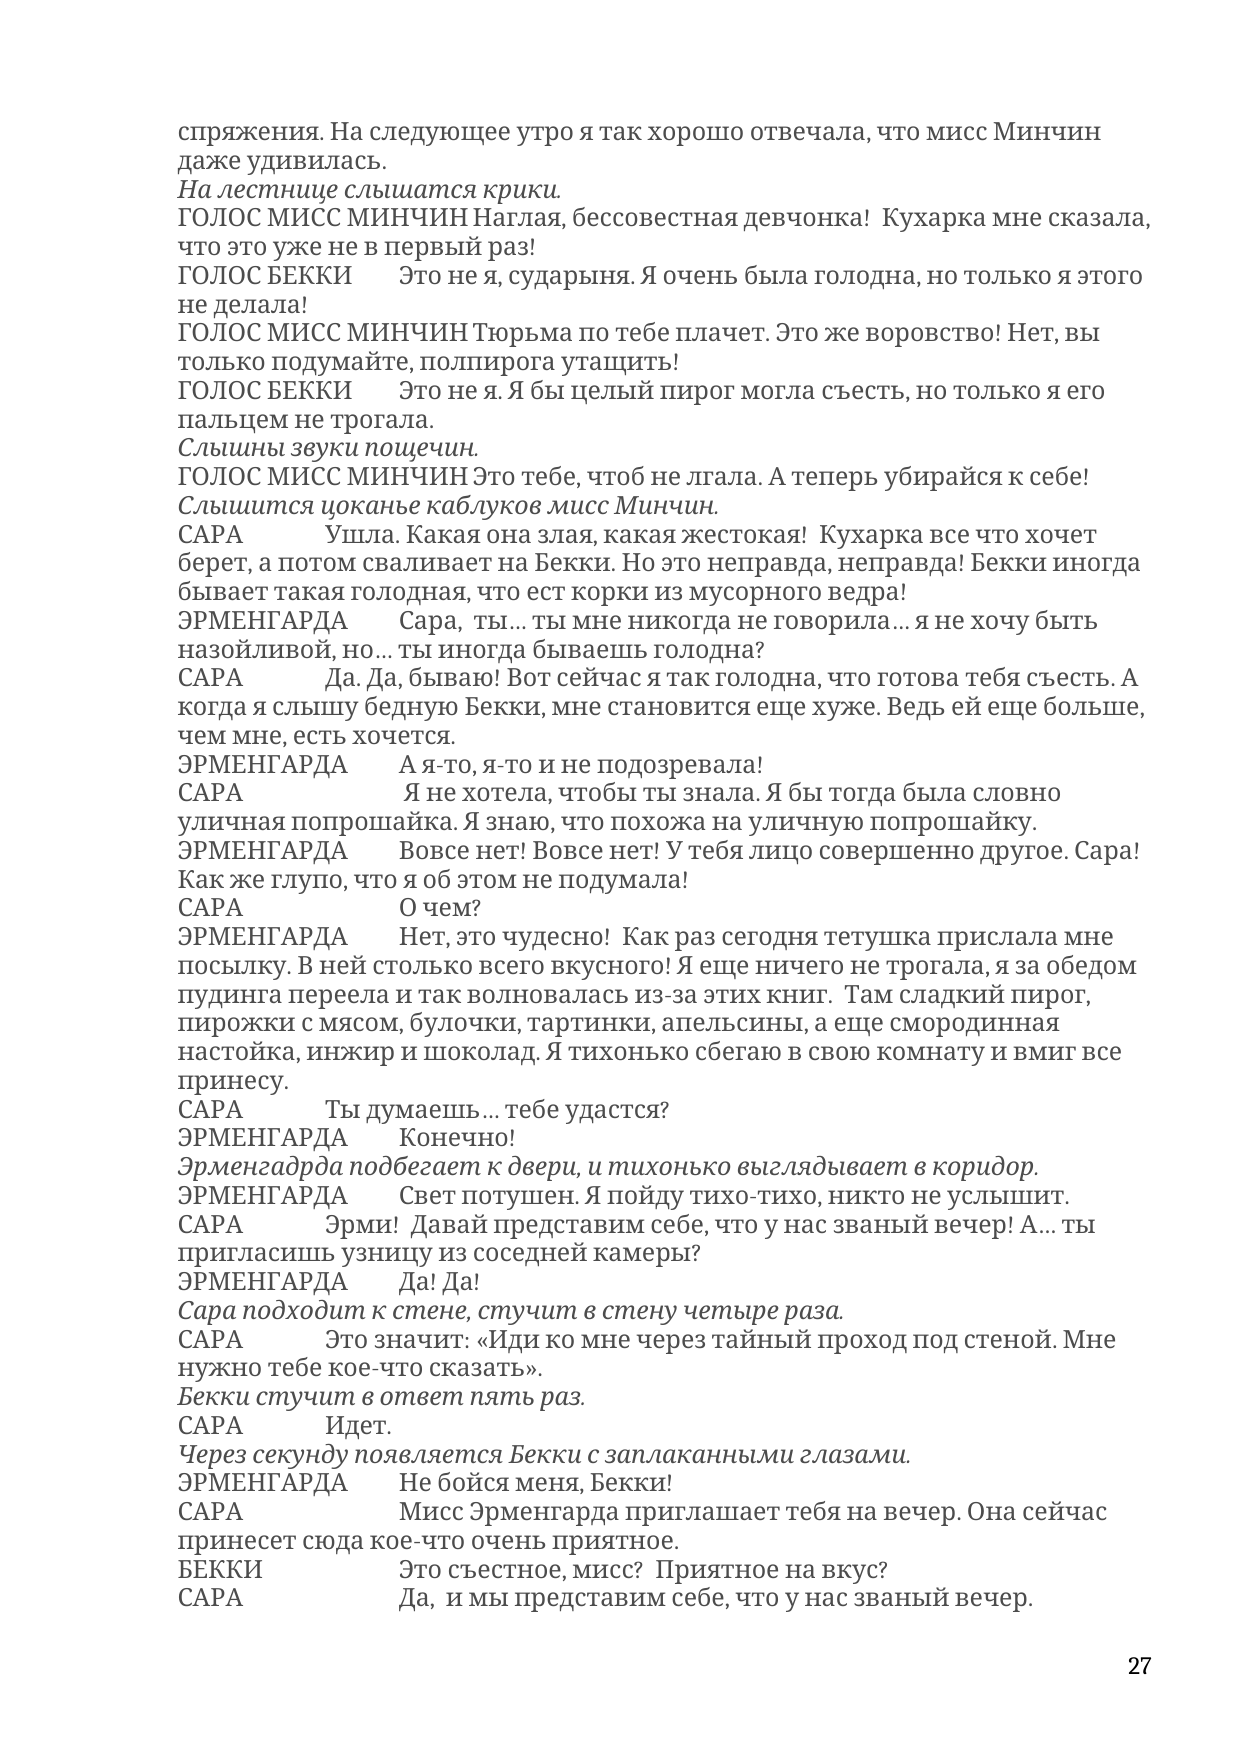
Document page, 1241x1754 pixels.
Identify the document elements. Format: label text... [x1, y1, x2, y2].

text ЭРМЕНГАРДА Свет потушен. Я пойду тихо-тихо, никто не услышит. [177, 1182, 1152, 1211]
text Слышится цоканье каблуков мисс Минчин. [177, 492, 1152, 521]
text ГОЛОС МИСС МИНЧИН Это тебе, чтоб не лгала. А теперь убирайся к себе! [177, 463, 1152, 492]
text ЭРМЕНГАРДА Сара, ты… ты мне никогда не говорила… я не хочу быть назойливой, но… ты иногда бываешь голодна? [177, 607, 1152, 664]
text ГОЛОС МИСС МИНЧИН Тюрьма по тебе плачет. Это же воровство! Нет, вы только подумайте, полпирога утащить! [177, 319, 1152, 377]
text ЭРМЕНГАРДА А я-то, я-то и не подозревала! [177, 751, 1152, 779]
text На лестнице слышатся крики. [177, 176, 1152, 204]
text ЭРМЕНГАРДА Нет, это чудесно! Как раз сегодня тетушка прислала мне посылку. В ней столько всего вкусного! Я еще ничего не трогала, я за обедом пудинга переела и так волновалась из-за этих книг. Там сладкий пирог, пирожки с мясом, булочки, тартинки, апельсины, а еще смородинная настойка, инжир и шоколад. Я тихонько сбегаю в свою комнату и вмиг все принесу. [177, 923, 1152, 1096]
text САРА Это значит: «Иди ко мне через тайный проход под стеной. Мне нужно тебе кое-что сказать». [177, 1326, 1152, 1383]
text ГОЛОС МИСС МИНЧИН Наглая, бессовестная девчонка! Кухарка мне сказала, что это уже не в первый раз! [177, 204, 1152, 262]
text САРА Да, и мы представим себе, что у нас званый вечер. [177, 1584, 1152, 1613]
text ГОЛОС БЕККИ Это не я. Я бы целый пирог могла съесть, но только я его пальцем не трогала. [177, 377, 1152, 434]
text Эрменгадрда подбегает к двери, и тихонько выглядывает в коридор. [177, 1153, 1152, 1182]
text ЭРМЕНГАРДА Вовсе нет! Вовсе нет! У тебя лицо совершенно другое. Сара! Как же глупо, что я об этом не подумала! [177, 837, 1152, 894]
text Бекки стучит в ответ пять раз. [177, 1383, 1152, 1412]
text САРА Я не хотела, чтобы ты знала. Я бы тогда была словно уличная попрошайка. Я знаю, что похожа на уличную попрошайку. [177, 779, 1152, 837]
text Через секунду появляется Бекки с заплаканными глазами. [177, 1441, 1152, 1469]
text САРА Мисс Эрменгарда приглашает тебя на вечер. Она сейчас принесет сюда кое-что очень приятное. [177, 1498, 1152, 1556]
text БЕККИ Это съестное, мисс? Приятное на вкус? [177, 1556, 1152, 1584]
text ЭРМЕНГАРДА Да! Да! [177, 1268, 1152, 1297]
text САРА Ты думаешь… тебе удастся? [177, 1096, 1152, 1124]
text САРА О чем? [177, 894, 1152, 923]
text ГОЛОС БЕККИ Это не я, сударыня. Я очень была голодна, но только я этого не делала! [177, 262, 1152, 319]
text Сара подходит к стене, стучит в стену четыре раза. [177, 1297, 1152, 1326]
text САРА Да. Да, бываю! Вот сейчас я так голодна, что готова тебя съесть. А когда я слышу бедную Бекки, мне становится еще хуже. Ведь ей еще больше, чем мне, есть хочется. [177, 664, 1152, 751]
text ЭРМЕНГАРДА Не бойся меня, Бекки! [177, 1469, 1152, 1498]
text САРА Эрми! Давай представим себе, что у нас званый вечер! А… ты пригласишь узницу из соседней камеры? [177, 1211, 1152, 1268]
text ЭРМЕНГАРДА Конечно! [177, 1124, 1152, 1153]
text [177, 118, 1152, 176]
text Слышны звуки пощечин. [177, 434, 1152, 463]
text САРА Ушла. Какая она злая, какая жестокая! Кухарка все что хочет берет, а потом сваливает на Бекки. Но это неправда, неправда! Бекки иногда бывает такая голодная, что ест корки из мусорного ведра! [177, 521, 1152, 607]
text САРА Идет. [177, 1412, 1152, 1441]
